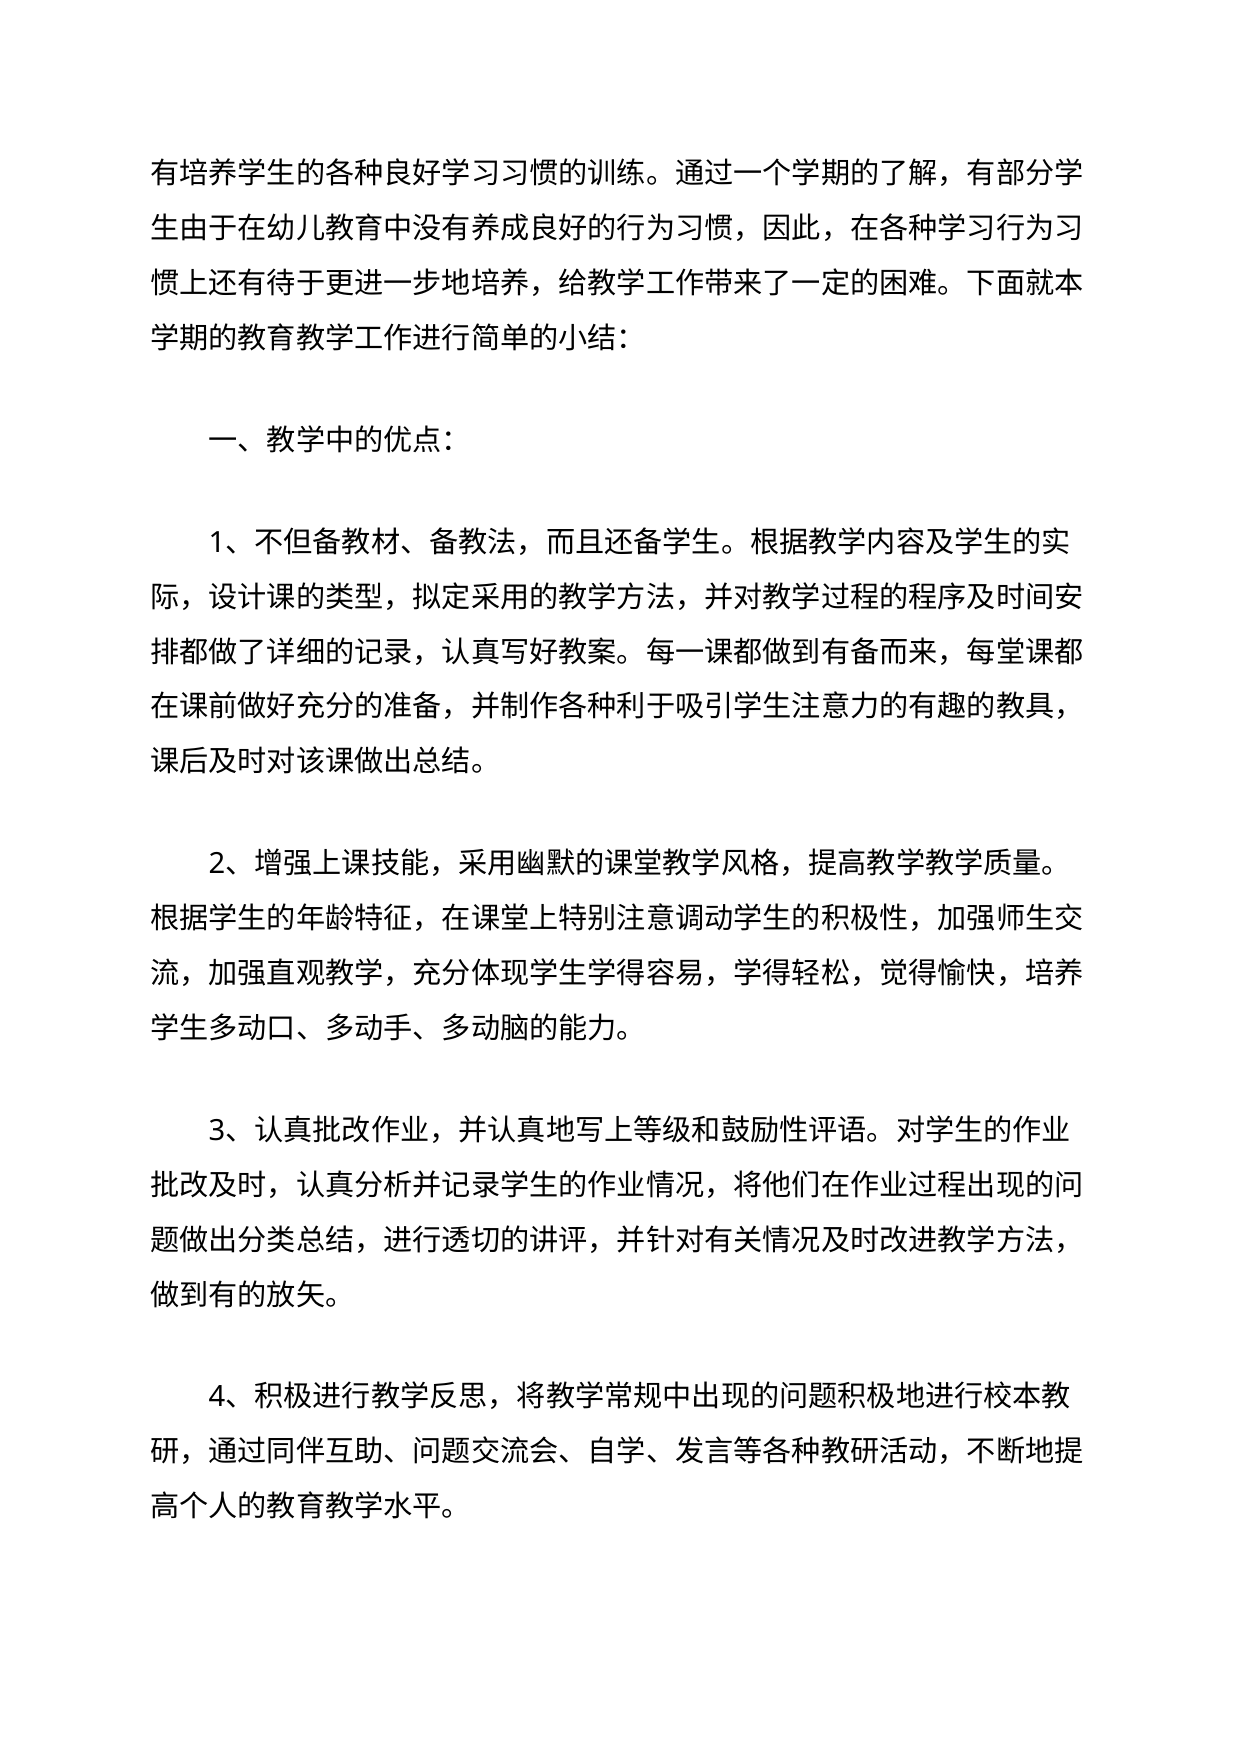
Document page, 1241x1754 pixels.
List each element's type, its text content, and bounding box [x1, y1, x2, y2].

text 4、积极进行教学反思，将教学常规中出现的问题积极地进行校本教研，通过同伴互助、问题交流会、自学、发言等各种教研活动，不断地提高个人的教育教学水平。 [150, 1373, 1090, 1525]
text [150, 150, 1090, 357]
text 2、增强上课技能，采用幽默的课堂教学风格，提高教学教学质量。根据学生的年龄特征，在课堂上特别注意调动学生的积极性，加强师生交流，加强直观教学，充分体现学生学得容易，学得轻松，觉得愉快，培养学生多动口、多动手、多动脑的能力。 [150, 840, 1090, 1047]
text 一、教学中的优点： [150, 416, 1090, 459]
text 1、不但备教材、备教法，而且还备学生。根据教学内容及学生的实际，设计课的类型，拟定采用的教学方法，并对教学过程的程序及时间安排都做了详细的记录，认真写好教案。每一课都做到有备而来，每堂课都在课前做好充分的准备，并制作各种利于吸引学生注意力的有趣的教具，课后及时对该课做出总结。 [150, 518, 1090, 780]
text 3、认真批改作业，并认真地写上等级和鼓励性评语。对学生的作业批改及时，认真分析并记录学生的作业情况，将他们在作业过程出现的问题做出分类总结，进行透切的讲评，并针对有关情况及时改进教学方法，做到有的放矢。 [150, 1106, 1090, 1313]
